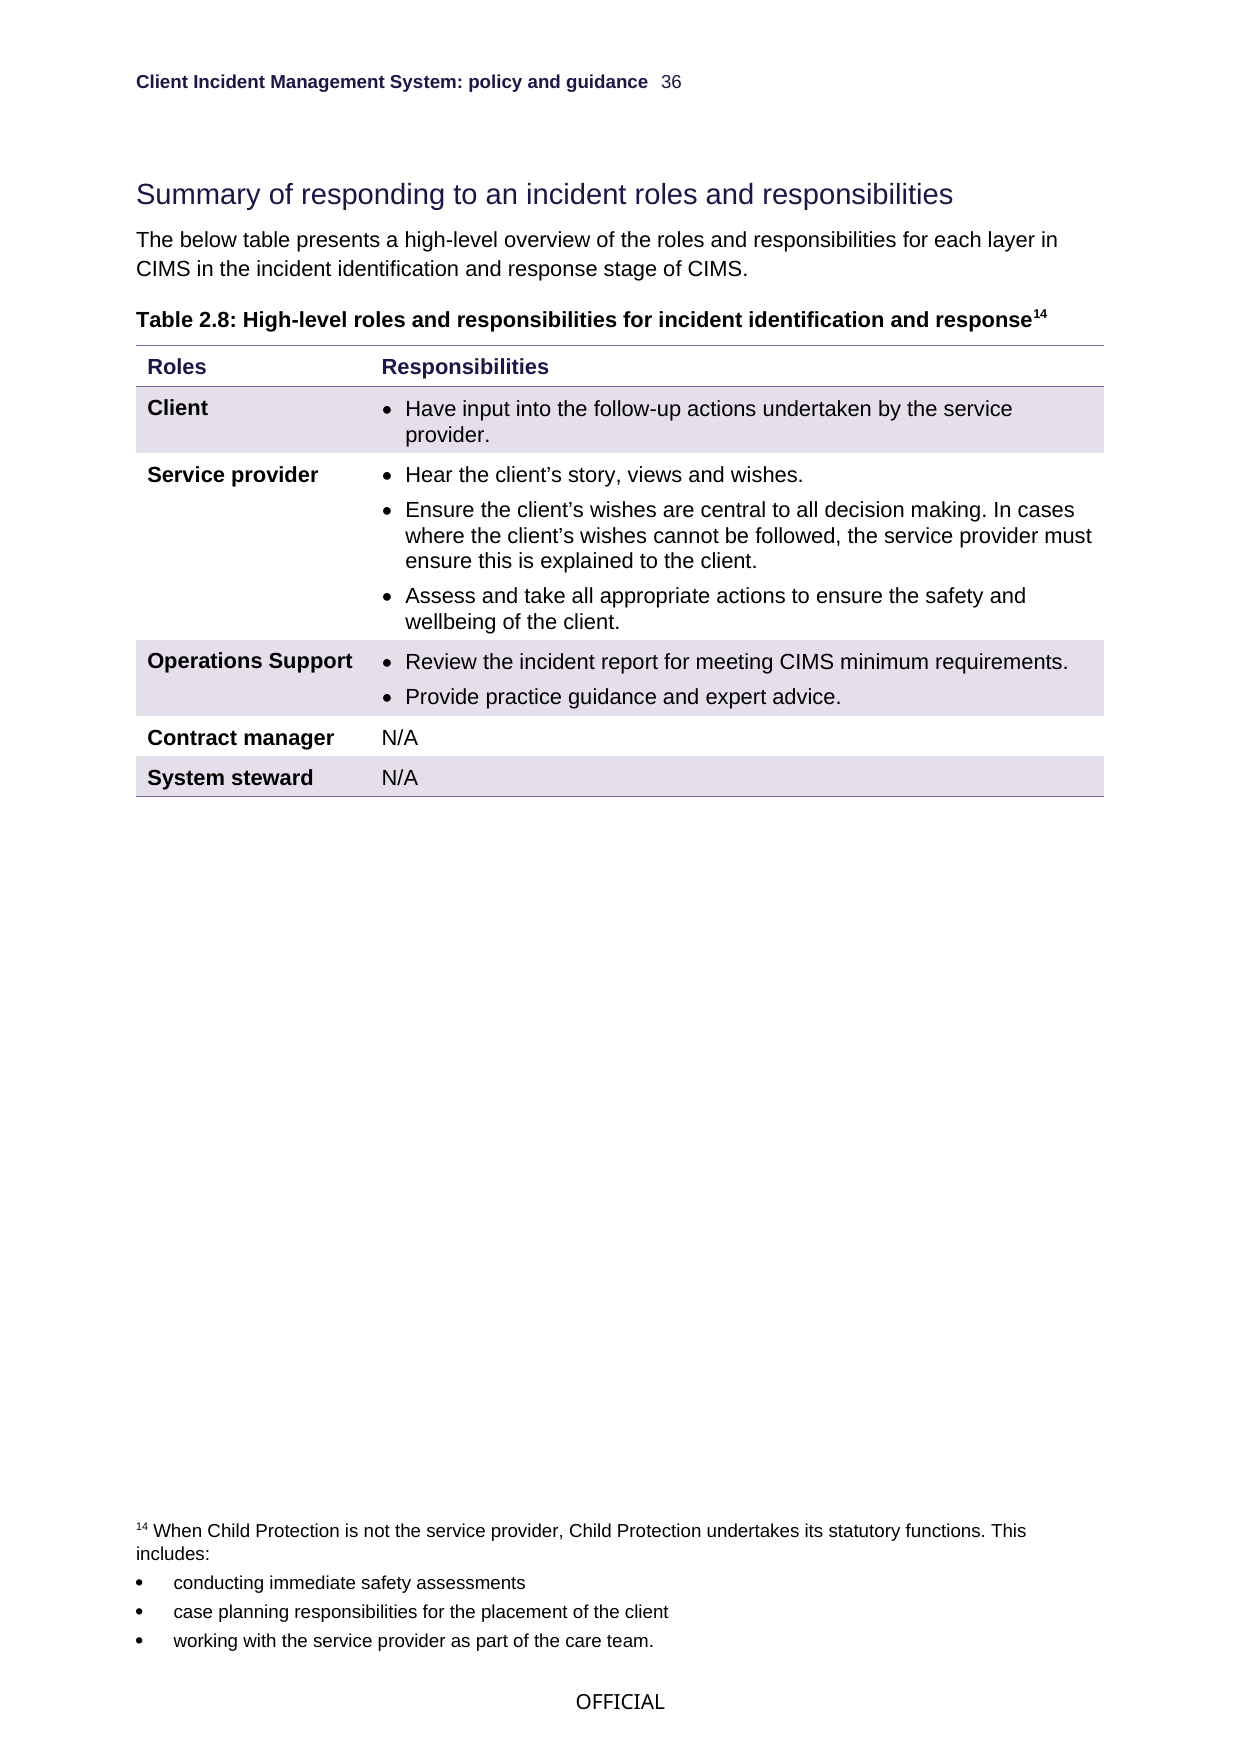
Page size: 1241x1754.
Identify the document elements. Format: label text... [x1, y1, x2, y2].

text Table 2.8: High-level roles and responsibilities for incident identification and response [136, 306, 1104, 332]
text The below table presents a high-level overview of the roles and responsibilities for each layer in CIMS in the incident identification and response stage of CIMS. [136, 223, 1104, 281]
table_cell Contract manager [136, 716, 370, 756]
table_header Roles [136, 346, 370, 386]
subtitle Summary of responding to an incident roles and responsibilities [136, 177, 1104, 210]
table_cell Have input into the follow-up actions undertaken by the service provider. [370, 387, 1104, 453]
table_cell System steward [136, 756, 370, 796]
table_cell Operations Support [136, 640, 370, 716]
table_cell N/A [370, 716, 1104, 756]
table_cell Review the incident report for meeting CIMS minimum requirements. Provide practice guidance and expert advice. [370, 640, 1104, 716]
table_cell Hear the client’s story, views and wishes. Ensure the client’s wishes are central to all decision making. In cases where the client’s wishes cannot be followed, the service provider must ensure this is explained to the client. Assess and take all appropriate actions to ensure the safety and wellbeing of the client. [370, 453, 1104, 640]
table_cell N/A [370, 756, 1104, 796]
table_cell Client [136, 387, 370, 453]
table_header Responsibilities [370, 346, 1104, 386]
table_cell Service provider [136, 453, 370, 640]
